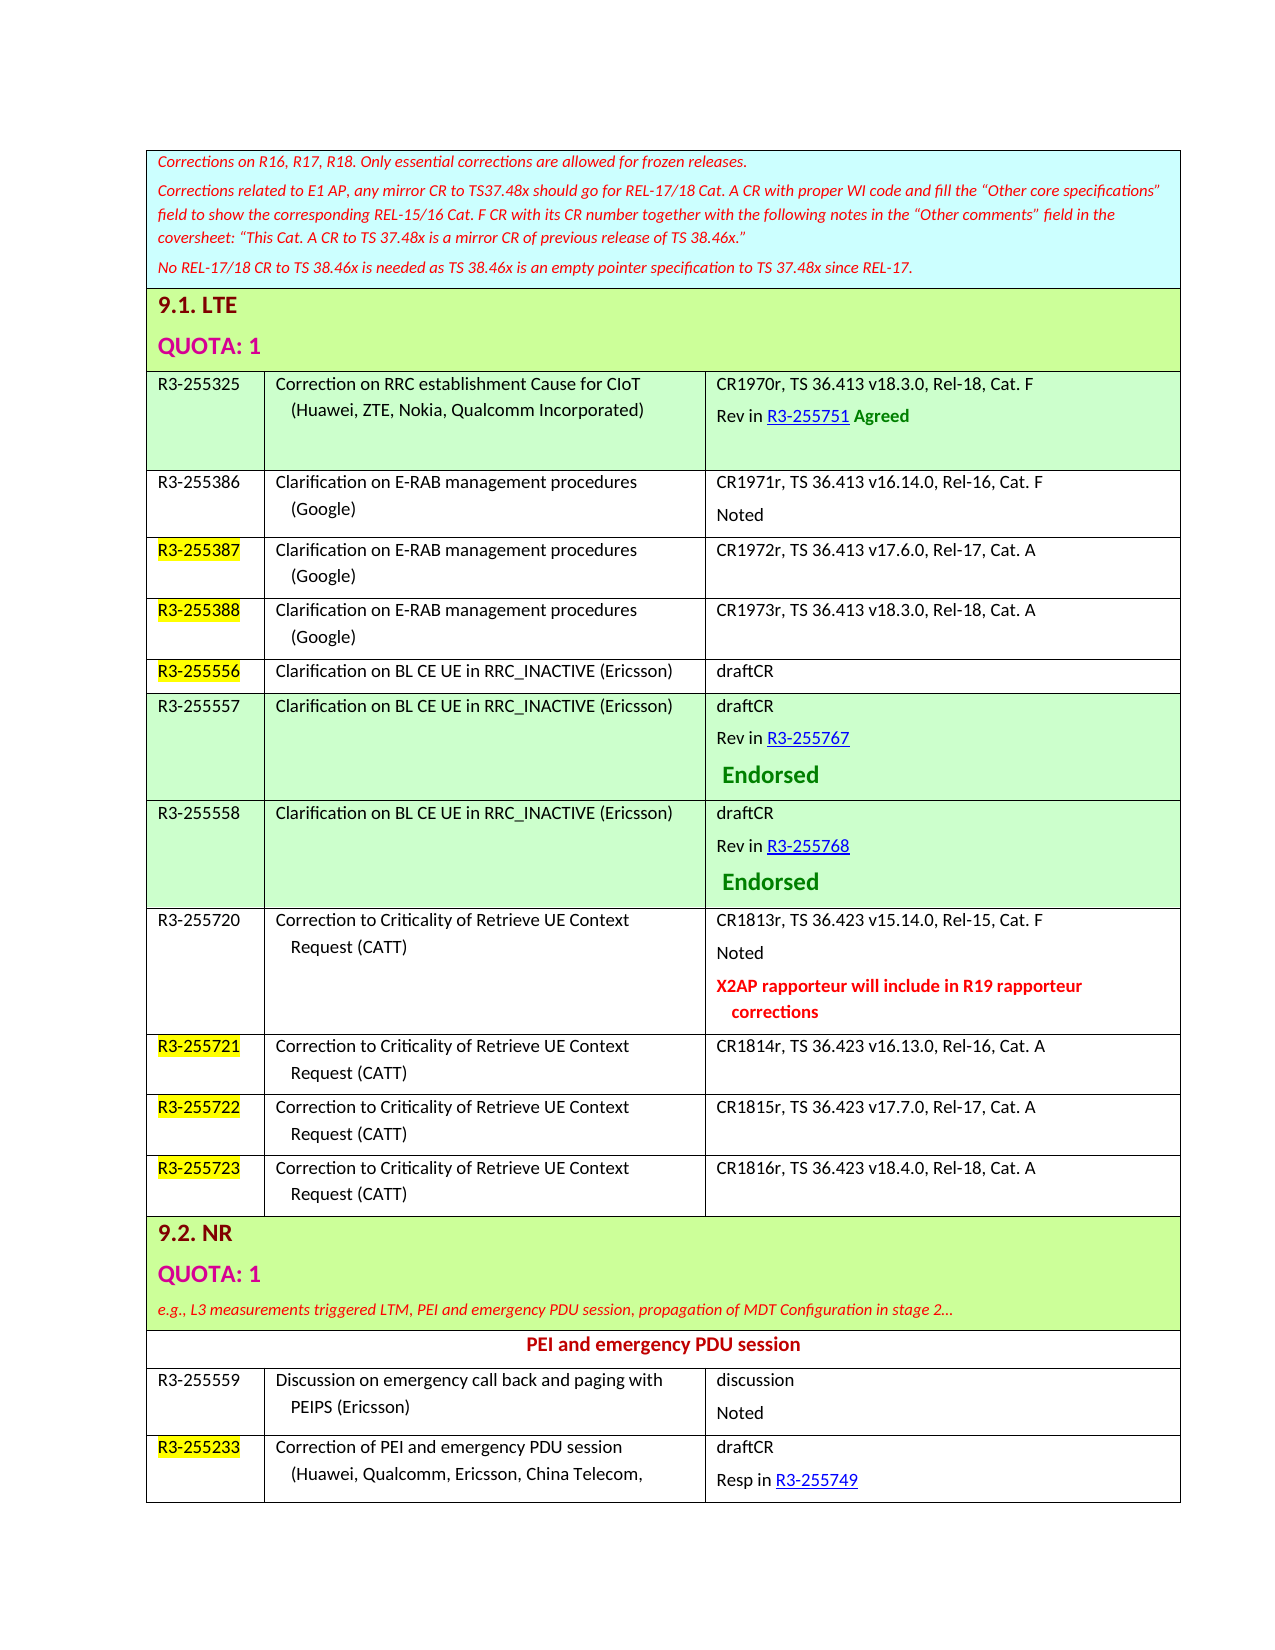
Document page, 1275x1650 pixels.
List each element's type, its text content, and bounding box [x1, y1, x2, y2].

table_cell Clarification on BL CE UE in RRC_INACTIVE (Ericsson) [265, 660, 705, 693]
table_cell CR1971r, TS 36.413 v16.14.0, Rel-16, Cat. F Noted [706, 471, 1180, 537]
table_cell R3-255721 [147, 1035, 264, 1094]
table_cell R3-255723 [147, 1156, 264, 1216]
table_cell Correction to Criticality of Retrieve UE Context Request (CATT) [265, 1156, 705, 1216]
table_cell Clarification on E-RAB management procedures (Google) [265, 599, 705, 658]
table_cell CR1815r, TS 36.423 v17.7.0, Rel-17, Cat. A [706, 1095, 1180, 1155]
table_cell 9.2. NR QUOTA: 1 e.g., L3 measurements triggered LTM, PEI and emergency PDU session, propagation of MDT Configuration in stage 2… [147, 1217, 1180, 1330]
table_cell CR1970r, TS 36.413 v18.3.0, Rel-18, Cat. F Rev in R3-255751 Agreed [706, 372, 1180, 470]
table_cell Correction to Criticality of Retrieve UE Context Request (CATT) [265, 1035, 705, 1094]
table_cell R3-255556 [147, 660, 264, 693]
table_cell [265, 1436, 705, 1502]
table_cell CR1816r, TS 36.423 v18.4.0, Rel-18, Cat. A [706, 1156, 1180, 1216]
table_cell draftCR [706, 660, 1180, 693]
table_cell Correction on RRC establishment Cause for CIoT (Huawei, ZTE, Nokia, Qualcomm Incorporated) [265, 372, 705, 470]
table_cell Clarification on E-RAB management procedures (Google) [265, 538, 705, 598]
table_cell discussion Noted [706, 1369, 1180, 1434]
table_cell Discussion on emergency call back and paging with PEIPS (Ericsson) [265, 1369, 705, 1434]
table_cell CR1972r, TS 36.413 v17.6.0, Rel-17, Cat. A [706, 538, 1180, 598]
table_cell R3-255388 [147, 599, 264, 658]
table_cell R3-255233 [147, 1436, 264, 1502]
table_cell CR1973r, TS 36.413 v18.3.0, Rel-18, Cat. A [706, 599, 1180, 658]
table_cell Clarification on BL CE UE in RRC_INACTIVE (Ericsson) [265, 694, 705, 800]
table_cell CR1814r, TS 36.423 v16.13.0, Rel-16, Cat. A [706, 1035, 1180, 1094]
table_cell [706, 1436, 1180, 1502]
table_cell R3-255559 [147, 1369, 264, 1434]
table_cell R3-255722 [147, 1095, 264, 1155]
table_cell R3-255557 [147, 694, 264, 800]
table_cell draftCR Rev in R3-255767 Endorsed [706, 694, 1180, 800]
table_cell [147, 151, 1180, 288]
table_cell R3-255386 [147, 471, 264, 537]
table_cell Clarification on BL CE UE in RRC_INACTIVE (Ericsson) [265, 801, 705, 907]
table_cell PEI and emergency PDU session [147, 1331, 1180, 1367]
table_cell 9.1. LTE QUOTA: 1 [147, 289, 1180, 371]
table_cell draftCR Rev in R3-255768 Endorsed [706, 801, 1180, 907]
table_cell R3-255558 [147, 801, 264, 907]
table_cell Clarification on E-RAB management procedures (Google) [265, 471, 705, 537]
table_cell R3-255325 [147, 372, 264, 470]
table_cell Correction to Criticality of Retrieve UE Context Request (CATT) [265, 1095, 705, 1155]
table_cell CR1813r, TS 36.423 v15.14.0, Rel-15, Cat. F Noted X2AP rapporteur will include in R19 rapporteur corrections [706, 909, 1180, 1033]
table_cell R3-255720 [147, 909, 264, 1033]
table_cell R3-255387 [147, 538, 264, 598]
table_cell Correction to Criticality of Retrieve UE Context Request (CATT) [265, 909, 705, 1033]
